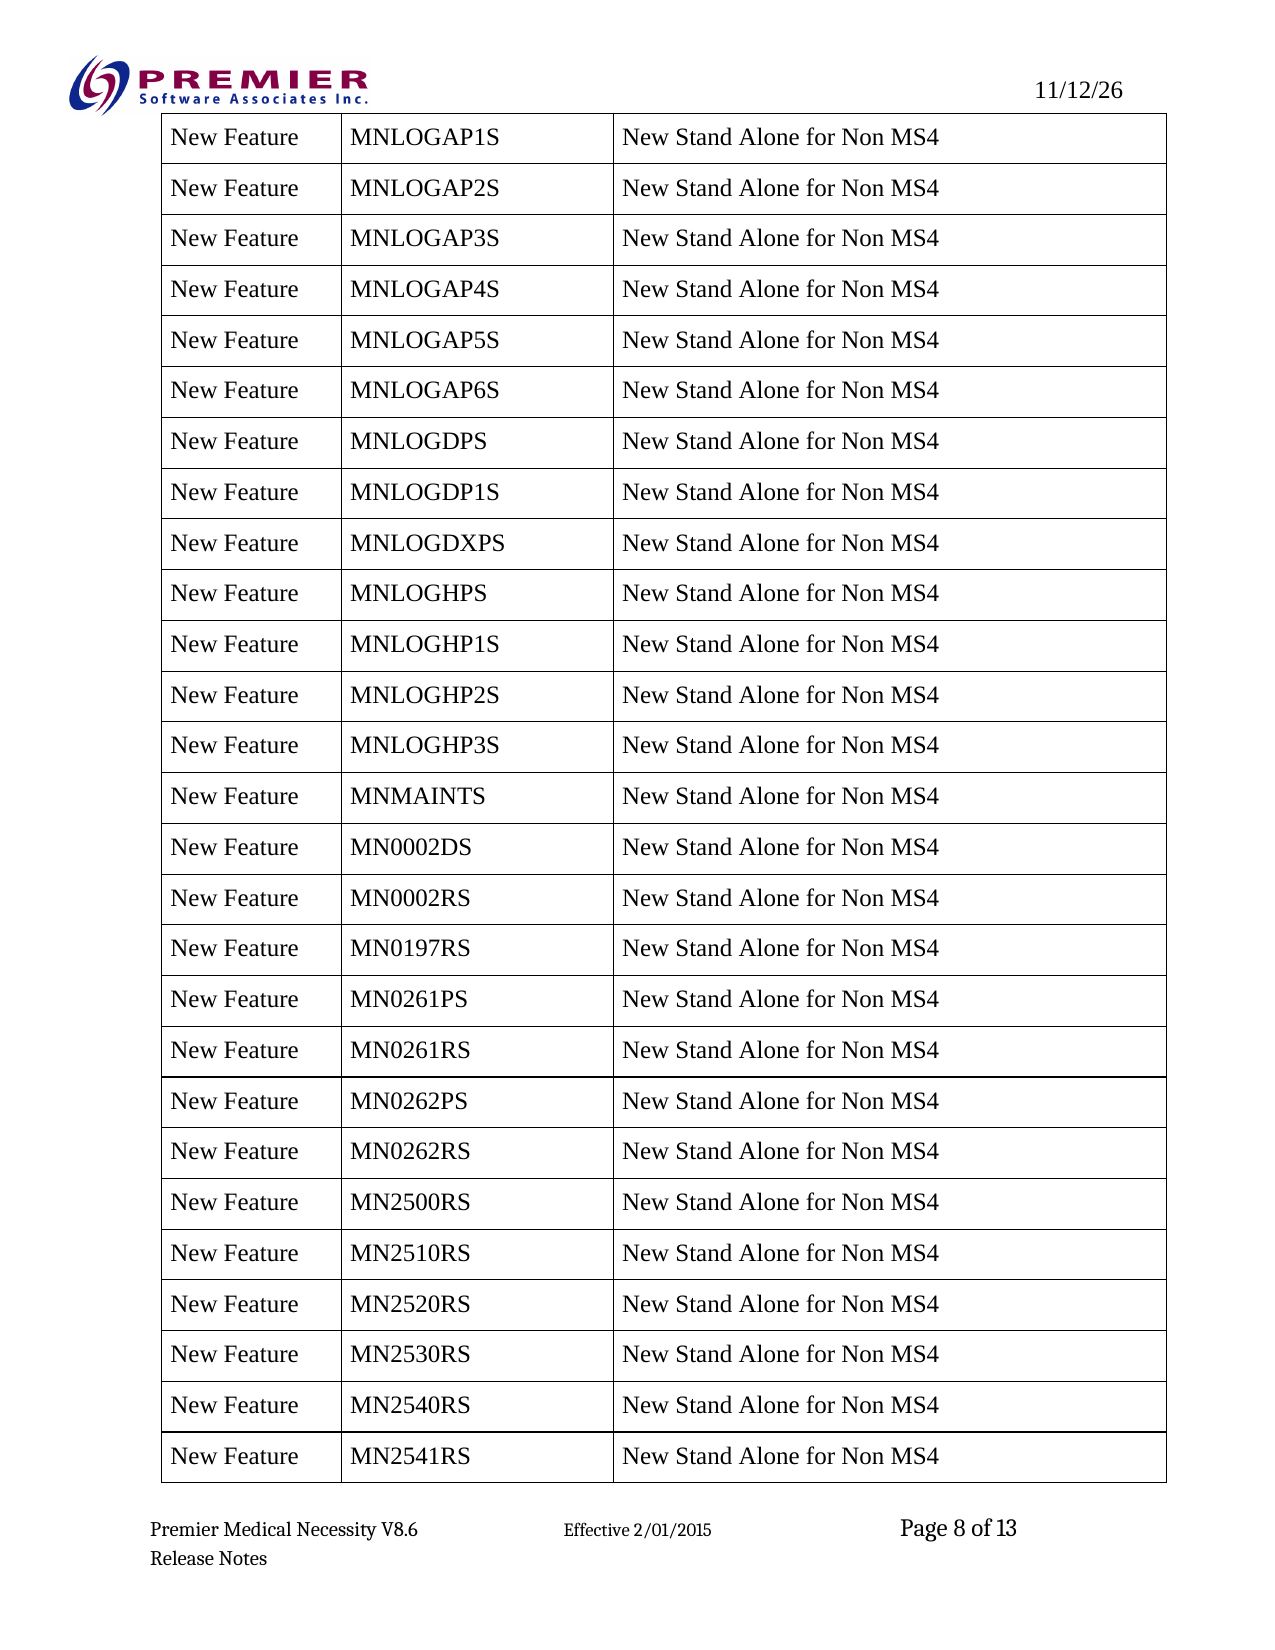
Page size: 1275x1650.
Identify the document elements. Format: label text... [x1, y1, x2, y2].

table_cell New Feature [162, 621, 341, 671]
table_cell New Feature [162, 722, 341, 772]
table_cell New Stand Alone for Non MS4 [614, 469, 1166, 518]
table_cell New Feature [162, 114, 341, 163]
table_cell New Feature [162, 1280, 341, 1330]
table_cell New Feature [162, 672, 341, 721]
table_cell New Stand Alone for Non MS4 [614, 215, 1166, 265]
table_cell New Stand Alone for Non MS4 [614, 519, 1166, 569]
table_cell MN0262PS [342, 1078, 613, 1127]
table_cell New Feature [162, 316, 341, 366]
table_cell New Feature [162, 1382, 341, 1431]
table_cell New Stand Alone for Non MS4 [614, 1382, 1166, 1431]
table_cell New Stand Alone for Non MS4 [614, 1331, 1166, 1381]
table_cell MNLOGDXPS [342, 519, 613, 569]
table_cell New Stand Alone for Non MS4 [614, 367, 1166, 417]
table_cell MNLOGDPS [342, 418, 613, 468]
table_cell New Feature [162, 976, 341, 1026]
table_cell New Stand Alone for Non MS4 [614, 1280, 1166, 1330]
table_cell MN0002RS [342, 875, 613, 924]
table_cell MNLOGDP1S [342, 469, 613, 518]
table_cell MN0002DS [342, 824, 613, 873]
table_cell MN2520RS [342, 1280, 613, 1330]
table_cell New Stand Alone for Non MS4 [614, 570, 1166, 620]
table_cell MN0262RS [342, 1128, 613, 1178]
table_cell MNLOGHPS [342, 570, 613, 620]
table_cell New Stand Alone for Non MS4 [614, 875, 1166, 924]
table_cell New Feature [162, 875, 341, 924]
table_cell New Stand Alone for Non MS4 [614, 316, 1166, 366]
table_cell New Feature [162, 367, 341, 417]
table_cell New Feature [162, 519, 341, 569]
table_cell MNMAINTS [342, 773, 613, 823]
table_cell MNLOGAP2S [342, 164, 613, 214]
table_cell MN2541RS [342, 1433, 613, 1482]
table_cell New Feature [162, 1433, 341, 1482]
table_cell New Stand Alone for Non MS4 [614, 1128, 1166, 1178]
table_cell New Feature [162, 1331, 341, 1381]
table_cell MNLOGHP1S [342, 621, 613, 671]
table_cell MNLOGAP1S [342, 114, 613, 163]
table_cell MNLOGHP3S [342, 722, 613, 772]
table_cell New Feature [162, 570, 341, 620]
table_cell New Stand Alone for Non MS4 [614, 164, 1166, 214]
table_cell New Stand Alone for Non MS4 [614, 1230, 1166, 1279]
table_cell MN2540RS [342, 1382, 613, 1431]
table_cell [614, 114, 1166, 163]
table_cell MNLOGAP3S [342, 215, 613, 265]
table_cell New Stand Alone for Non MS4 [614, 976, 1166, 1026]
table_cell MNLOGAP6S [342, 367, 613, 417]
table_cell New Feature [162, 1128, 341, 1178]
table_cell MNLOGAP4S [342, 266, 613, 315]
table_cell New Feature [162, 215, 341, 265]
table_cell New Feature [162, 773, 341, 823]
picture [69, 55, 373, 116]
table_cell MN0197RS [342, 925, 613, 975]
table_cell New Stand Alone for Non MS4 [614, 672, 1166, 721]
table_cell MN0261PS [342, 976, 613, 1026]
table_cell New Stand Alone for Non MS4 [614, 266, 1166, 315]
table_cell MN2530RS [342, 1331, 613, 1381]
table_cell New Feature [162, 1078, 341, 1127]
table_cell New Feature [162, 418, 341, 468]
table_cell MNLOGHP2S [342, 672, 613, 721]
table_cell New Feature [162, 1027, 341, 1076]
table_cell New Stand Alone for Non MS4 [614, 773, 1166, 823]
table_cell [614, 1433, 1166, 1482]
table_cell New Stand Alone for Non MS4 [614, 1027, 1166, 1076]
table_cell New Stand Alone for Non MS4 [614, 1179, 1166, 1228]
table_cell New Stand Alone for Non MS4 [614, 1078, 1166, 1127]
table_cell New Feature [162, 925, 341, 975]
table_cell New Feature [162, 824, 341, 873]
table_cell New Feature [162, 164, 341, 214]
table_cell New Stand Alone for Non MS4 [614, 824, 1166, 873]
table_cell MN2500RS [342, 1179, 613, 1228]
table_cell New Stand Alone for Non MS4 [614, 722, 1166, 772]
table_cell MN2510RS [342, 1230, 613, 1279]
table_cell New Stand Alone for Non MS4 [614, 621, 1166, 671]
table_cell New Feature [162, 1230, 341, 1279]
table_cell New Stand Alone for Non MS4 [614, 925, 1166, 975]
table_cell New Feature [162, 469, 341, 518]
table_cell New Stand Alone for Non MS4 [614, 418, 1166, 468]
table_cell New Feature [162, 266, 341, 315]
table_cell MN0261RS [342, 1027, 613, 1076]
table_cell MNLOGAP5S [342, 316, 613, 366]
table_cell New Feature [162, 1179, 341, 1228]
